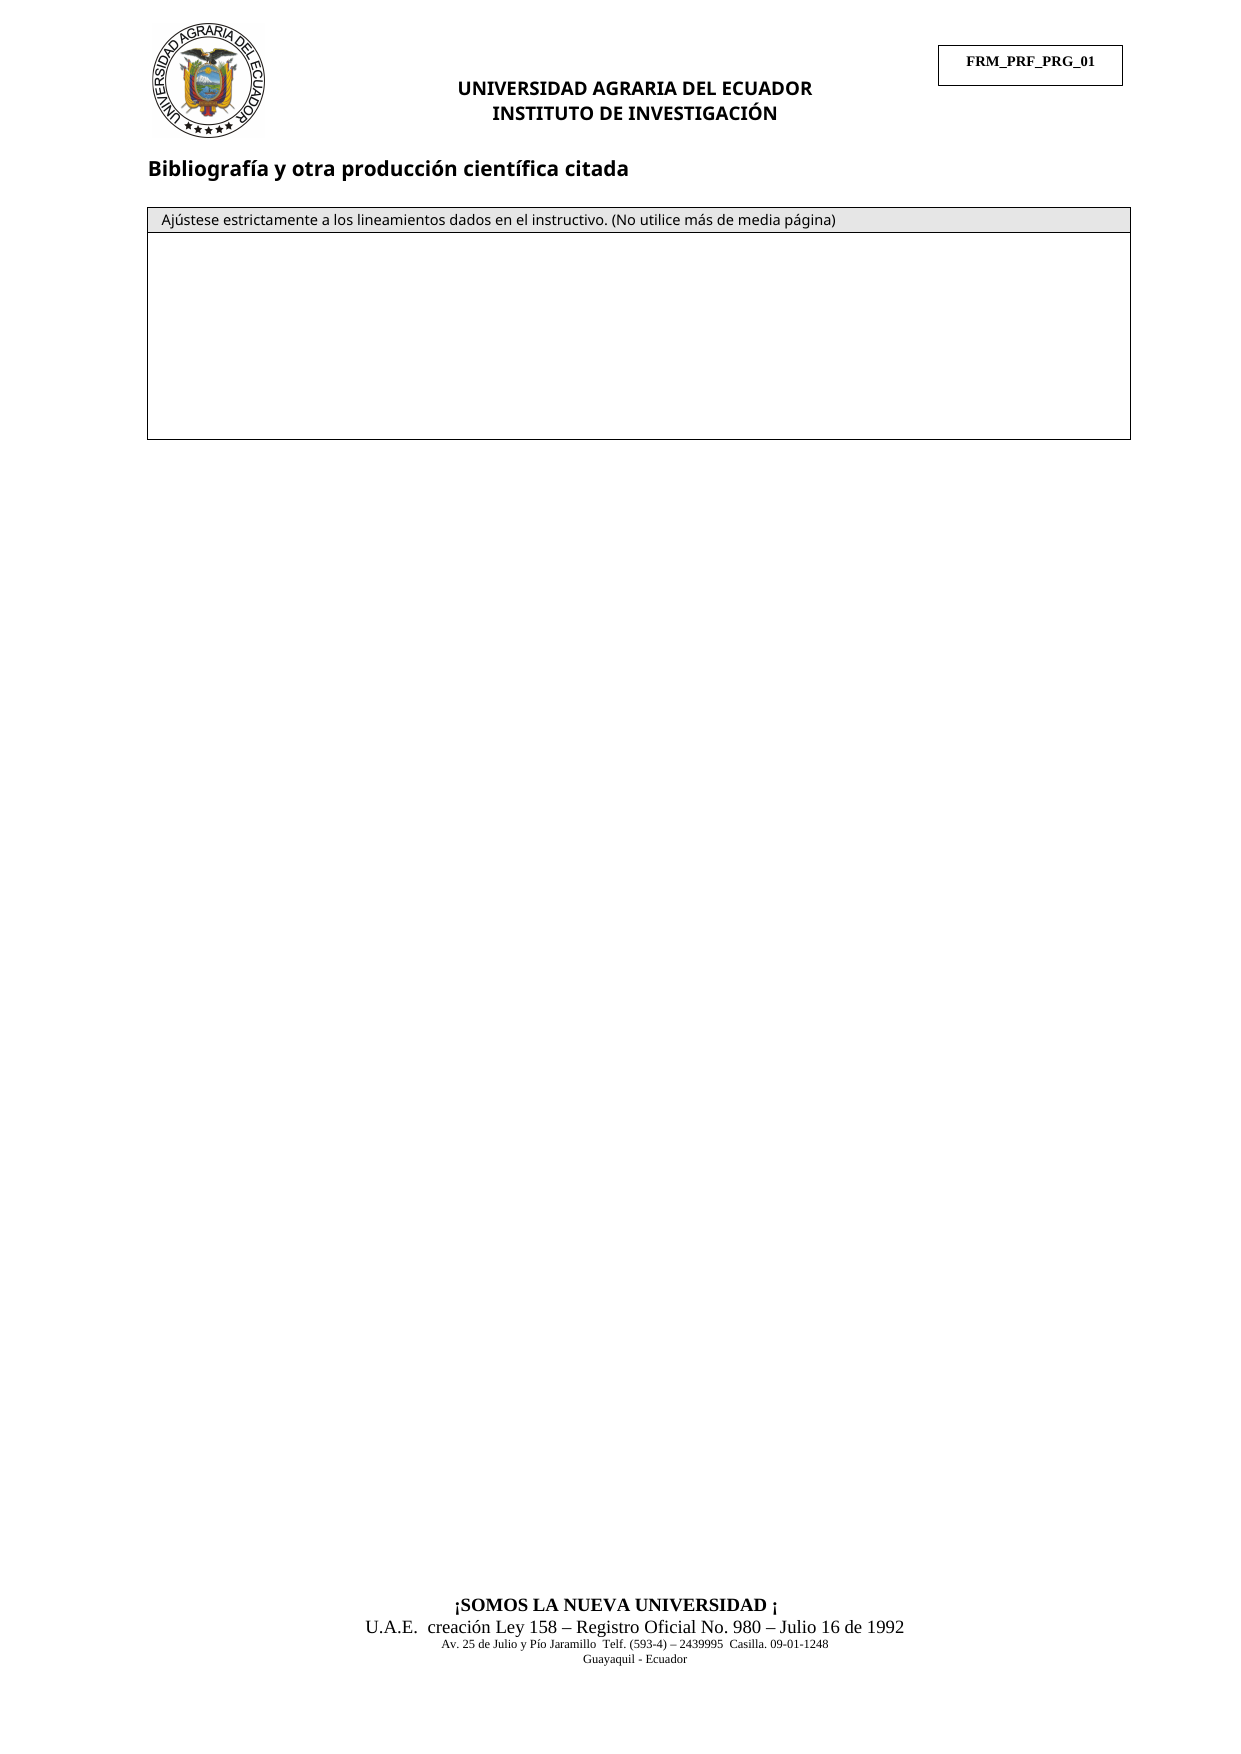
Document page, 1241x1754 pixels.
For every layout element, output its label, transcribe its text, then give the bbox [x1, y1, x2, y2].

table_cell [148, 233, 1130, 439]
table_header Ajústese estrictamente a los lineamientos dados en el instructivo. (No utilice más de media página) [148, 208, 1130, 232]
picture [152, 23, 265, 138]
subtitle Bibliografía y otra producción científica citada [148, 154, 1122, 183]
